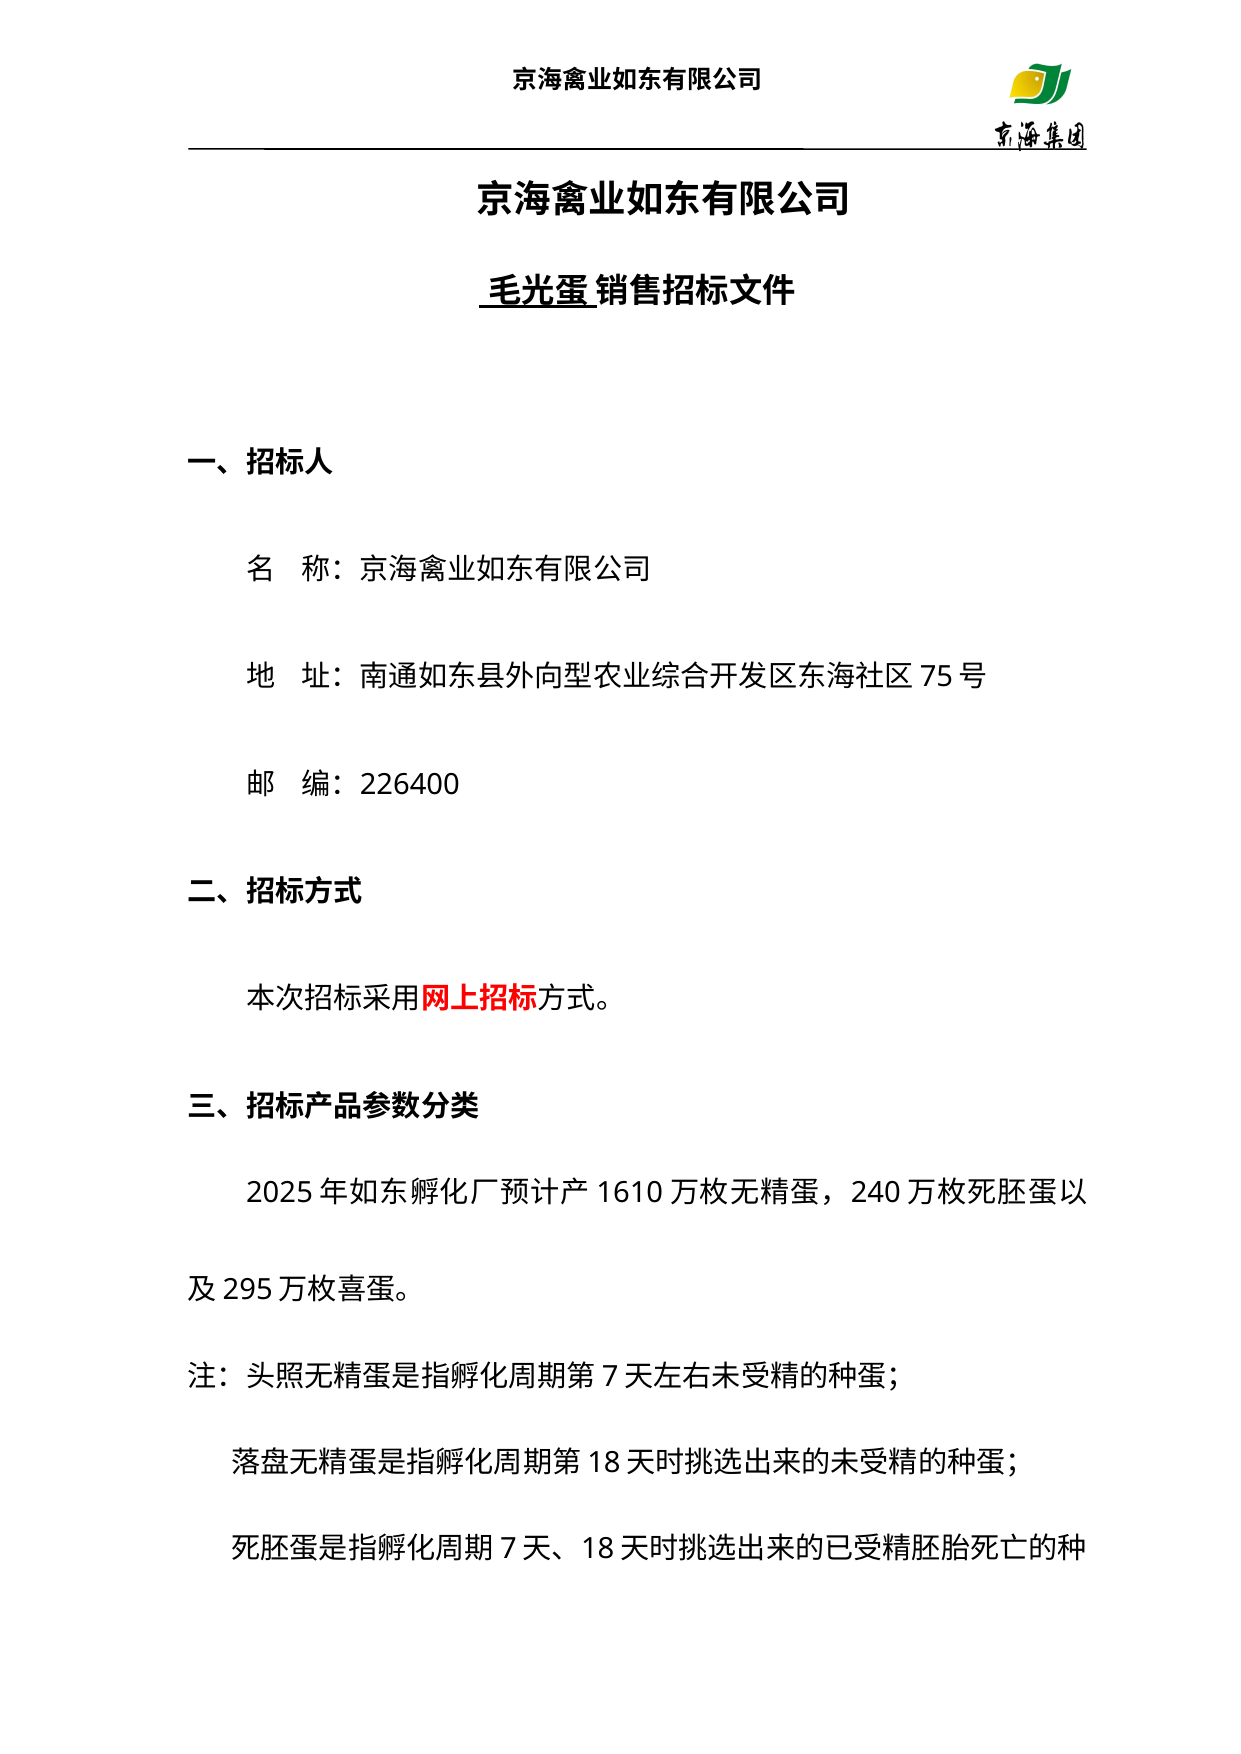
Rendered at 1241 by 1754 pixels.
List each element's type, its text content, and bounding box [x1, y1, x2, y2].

text 京海禽业如东有限公司 [187, 164, 1087, 229]
picture [994, 62, 1084, 152]
list 三、招标产品参数分类 [187, 1071, 1087, 1136]
text 名 称：京海禽业如东有限公司 [187, 534, 1087, 599]
text 二、招标方式 [187, 856, 1087, 921]
text 一、招标人 [187, 427, 1087, 492]
text 地 址：南通如东县外向型农业综合开发区东海社区75号 [187, 642, 1087, 707]
text 毛光蛋 销售招标文件 [187, 256, 1087, 321]
text 邮 编：226400 [187, 749, 1087, 814]
text 注：头照无精蛋是指孵化周期第7天左右未受精的种蛋； [187, 1341, 1087, 1406]
text 落盘无精蛋是指孵化周期第18天时挑选出来的未受精的种蛋； [187, 1427, 1087, 1492]
text 本次招标采用网上招标方式。 [187, 964, 1087, 1029]
text 死胚蛋是指孵化周期7天、18天时挑选出来的已受精胚胎死亡的种蛋； [187, 1513, 1087, 1578]
text 2025年如东孵化厂预计产1610万枚无精蛋，240万枚死胚蛋以及295万枚喜蛋。 [187, 1157, 1087, 1320]
